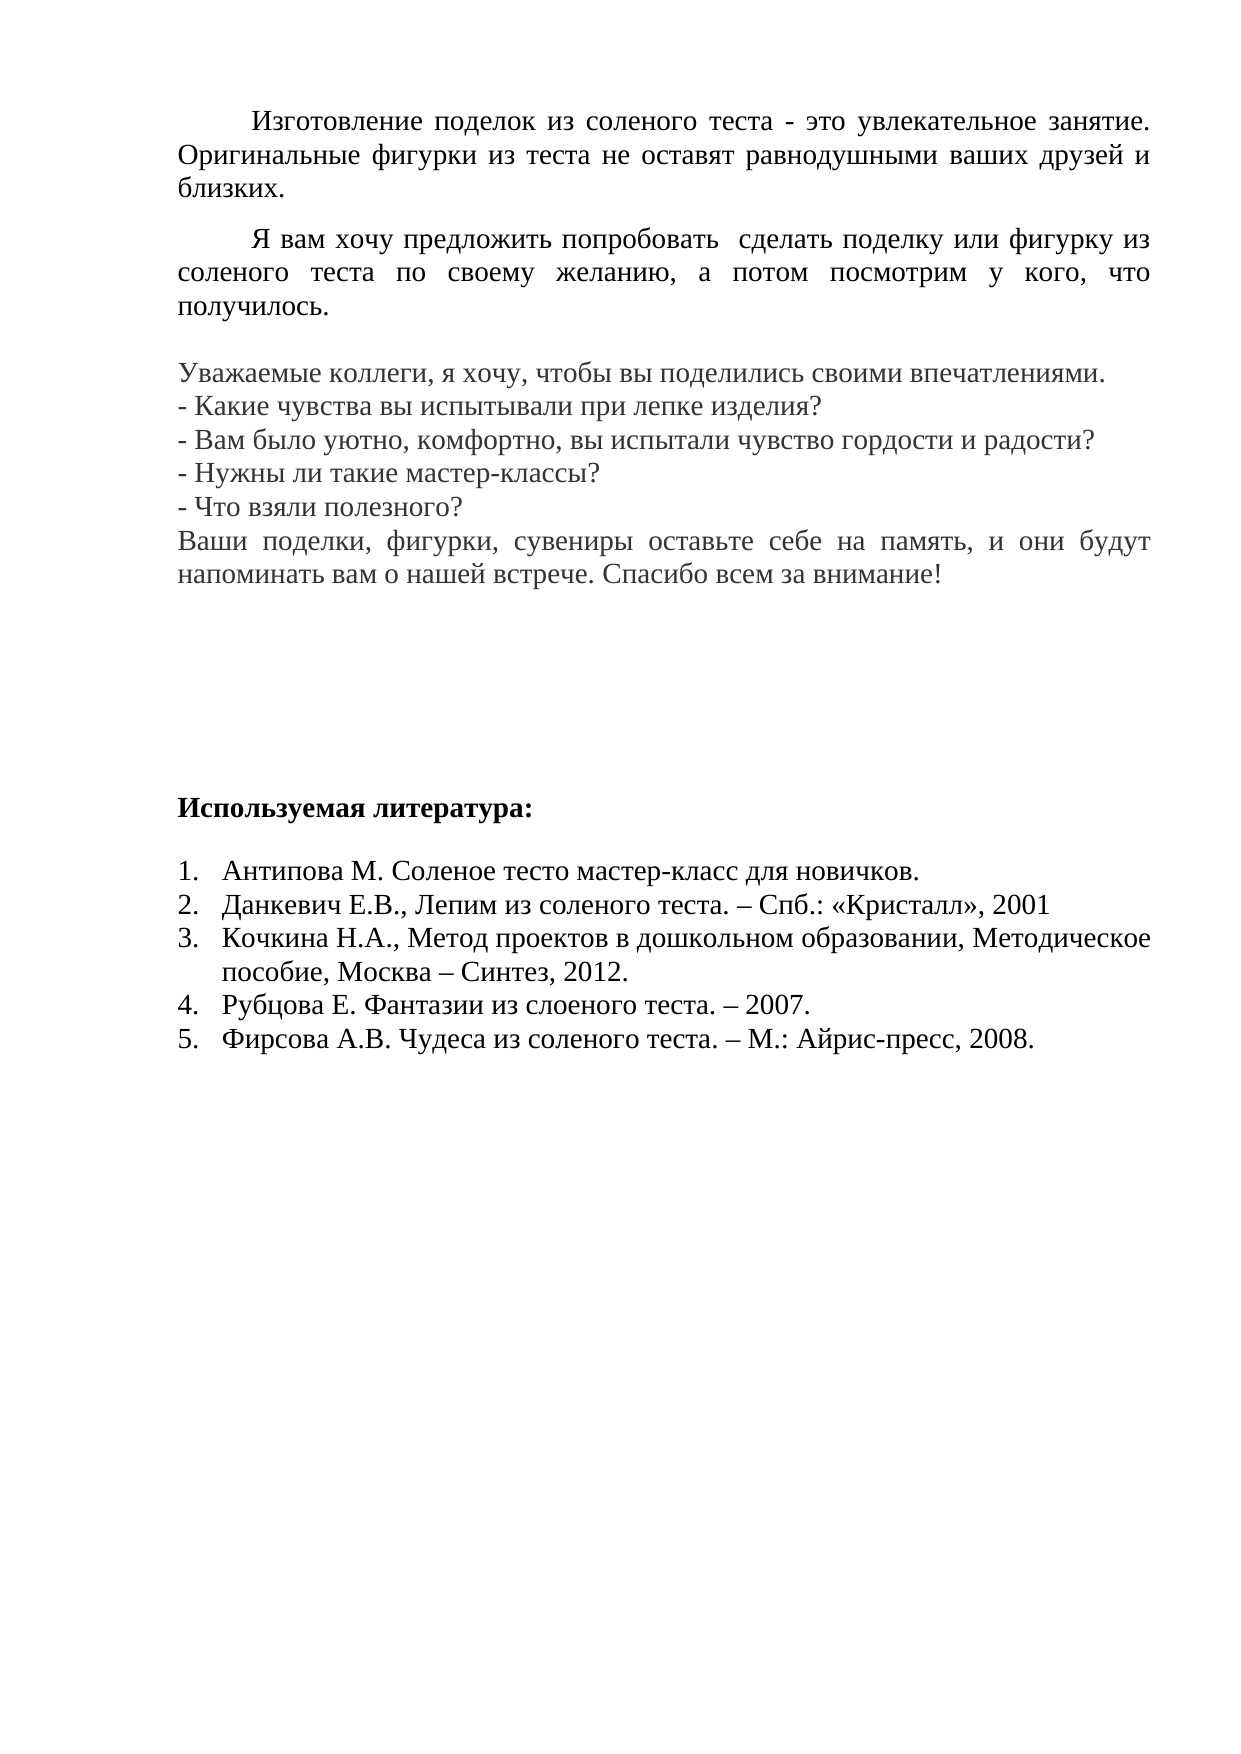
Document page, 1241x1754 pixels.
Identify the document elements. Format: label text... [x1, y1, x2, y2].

list Фирсова А.В. Чудеса из соленого теста. – М.: Айрис-пресс, 2008. [177, 1021, 1152, 1054]
text Используемая литература: [177, 791, 1152, 824]
text - Нужны ли такие мастер-классы? [177, 456, 1152, 489]
text Я вам хочу предложить попробовать сделать поделку или фигурку из соленого теста по своему желанию, а потом посмотрим у кого, что получилось. [177, 221, 1152, 321]
list Данкевич Е.В., Лепим из соленого теста. – Спб.: «Кристалл», 2001 [177, 887, 1152, 920]
text - Какие чувства вы испытывали при лепке изделия? [177, 388, 1152, 422]
text - Что взяли полезного? [177, 489, 1152, 523]
text Уважаемые коллеги, я хочу, чтобы вы поделились своими впечатлениями. [177, 355, 1152, 388]
text Ваши поделки, фигурки, сувениры оставьте себе на память, и они будут напоминать вам о нашей встрече. Спасибо всем за внимание! [177, 523, 1152, 590]
text - Вам было уютно, комфортно, вы испытали чувство гордости и радости? [177, 422, 1152, 456]
text Изготовление поделок из соленого теста - это увлекательное занятие. Оригинальные фигурки из теста не оставят равнодушными ваших друзей и близких. [177, 103, 1152, 204]
list Кочкина Н.А., Метод проектов в дошкольном образовании, Методическое пособие, Москва – Синтез, 2012. [177, 920, 1152, 987]
list Антипова М. Соленое тесто мастер-класс для новичков. [177, 853, 1152, 887]
list Рубцова Е. Фантазии из слоеного теста. – 2007. [177, 987, 1152, 1021]
